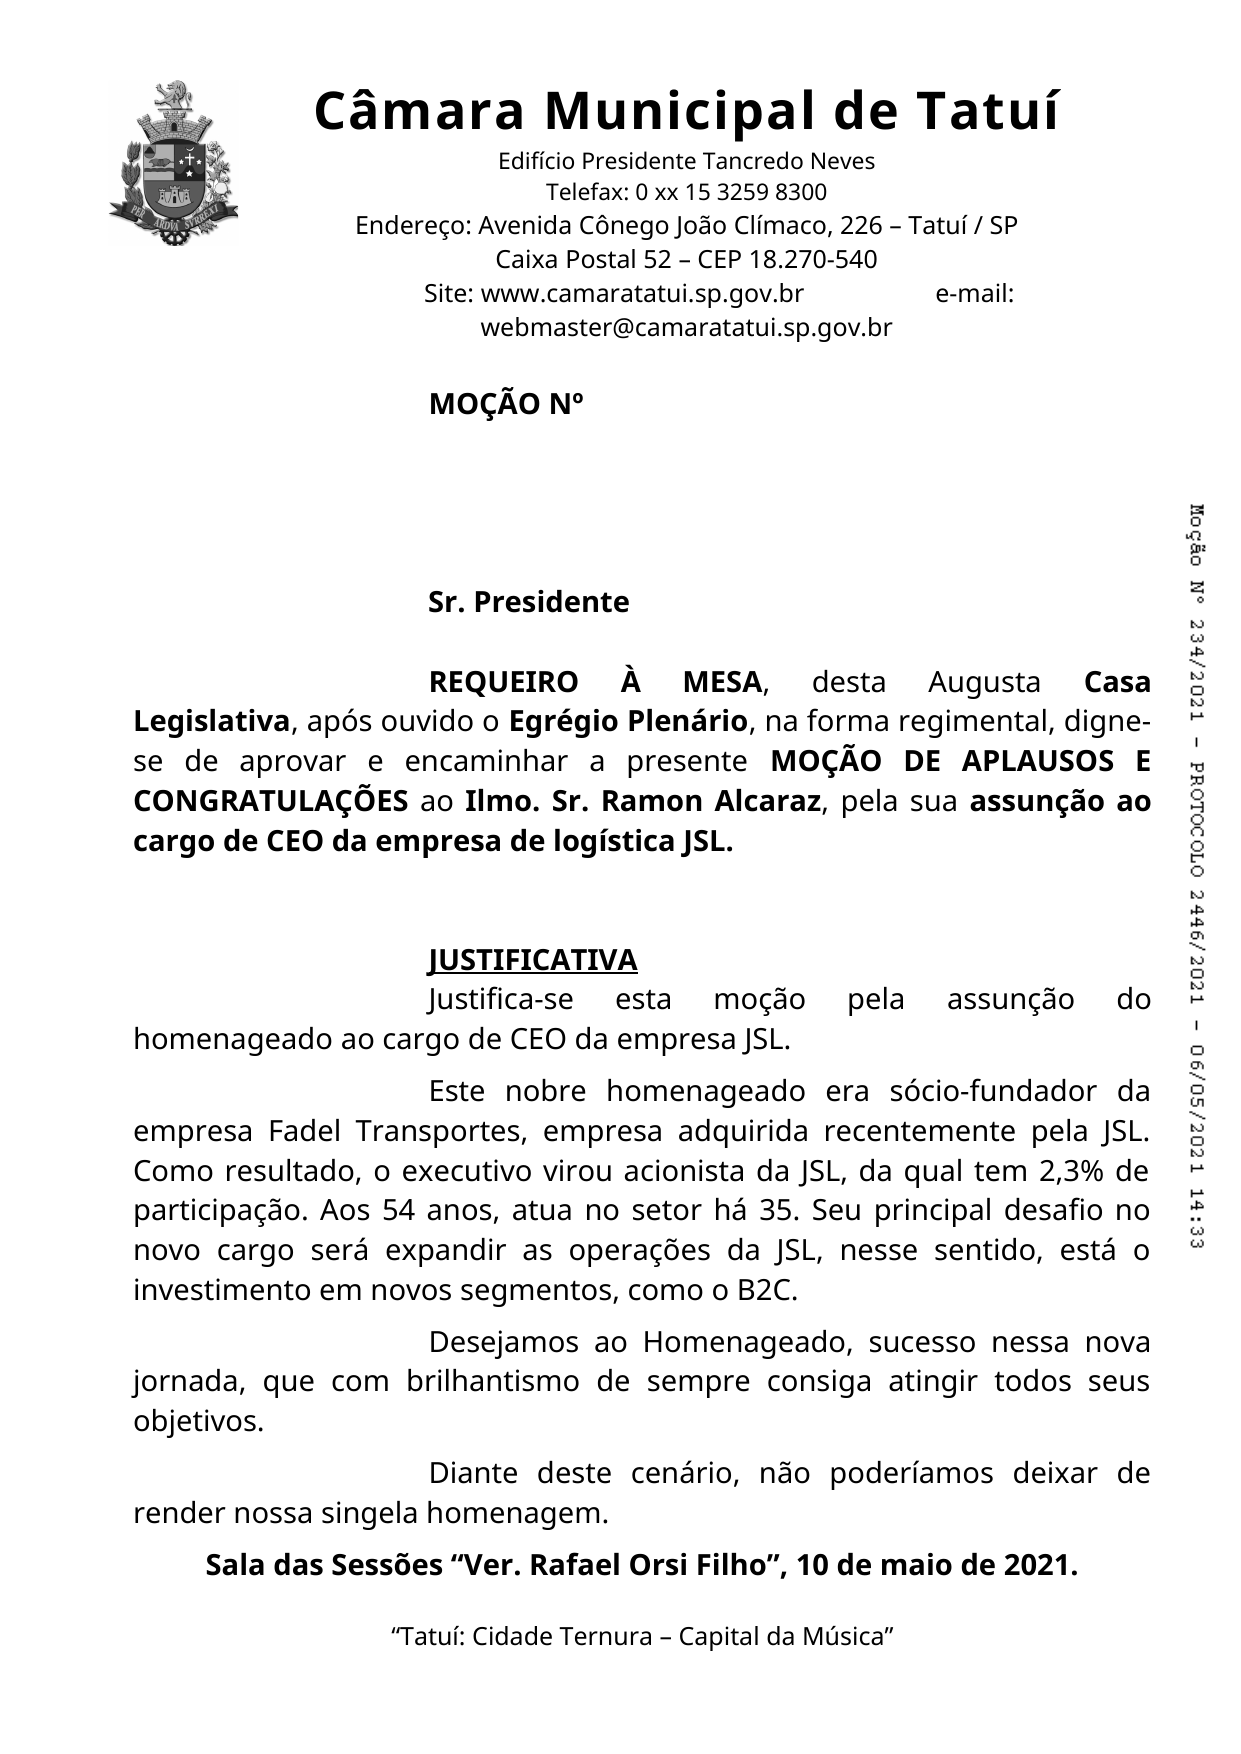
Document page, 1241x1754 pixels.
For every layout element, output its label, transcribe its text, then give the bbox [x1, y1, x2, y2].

text Justifica-se esta moção pela assunção do homenageado ao cargo de CEO da empresa JSL. [133, 978, 1152, 1058]
text Este nobre homenageado era sócio-fundador da empresa Fadel Transportes, empresa adquirida recentemente pela JSL. Como resultado, o executivo virou acionista da JSL, da qual tem 2,3% de participação. Aos 54 anos, atua no setor há 35. Seu principal desafio no novo cargo será expandir as operações da JSL, nesse sentido, está o investimento em novos segmentos, como o B2C. [133, 1070, 1152, 1308]
text JUSTIFICATIVA [428, 899, 1152, 978]
subtitle Sr. Presidente [354, 582, 1152, 621]
text Desejamos ao Homenageado, sucesso nessa nova jornada, que com brilhantismo de sempre consiga atingir todos seus objetivos. [133, 1321, 1152, 1440]
text Diante deste cenário, não poderíamos deixar de render nossa singela homenagem. [133, 1453, 1152, 1532]
text REQUEIRO À MESA, desta Augusta Casa Legislativa, após ouvido o Egrégio Plenário, na forma regimental, digne-se de aprovar e encaminhar a presente MOÇÃO DE APLAUSOS E CONGRATULAÇÕES ao Ilmo. Sr. Ramon Alcaraz, pela sua assunção ao cargo de CEO da empresa de logística JSL. [133, 661, 1152, 859]
picture [1164, 500, 1228, 1254]
text Sala das Sessões “Ver. Rafael Orsi Filho”, 10 de maio de 2021. [133, 1544, 1152, 1584]
title MOÇÃO Nº [133, 383, 1152, 423]
